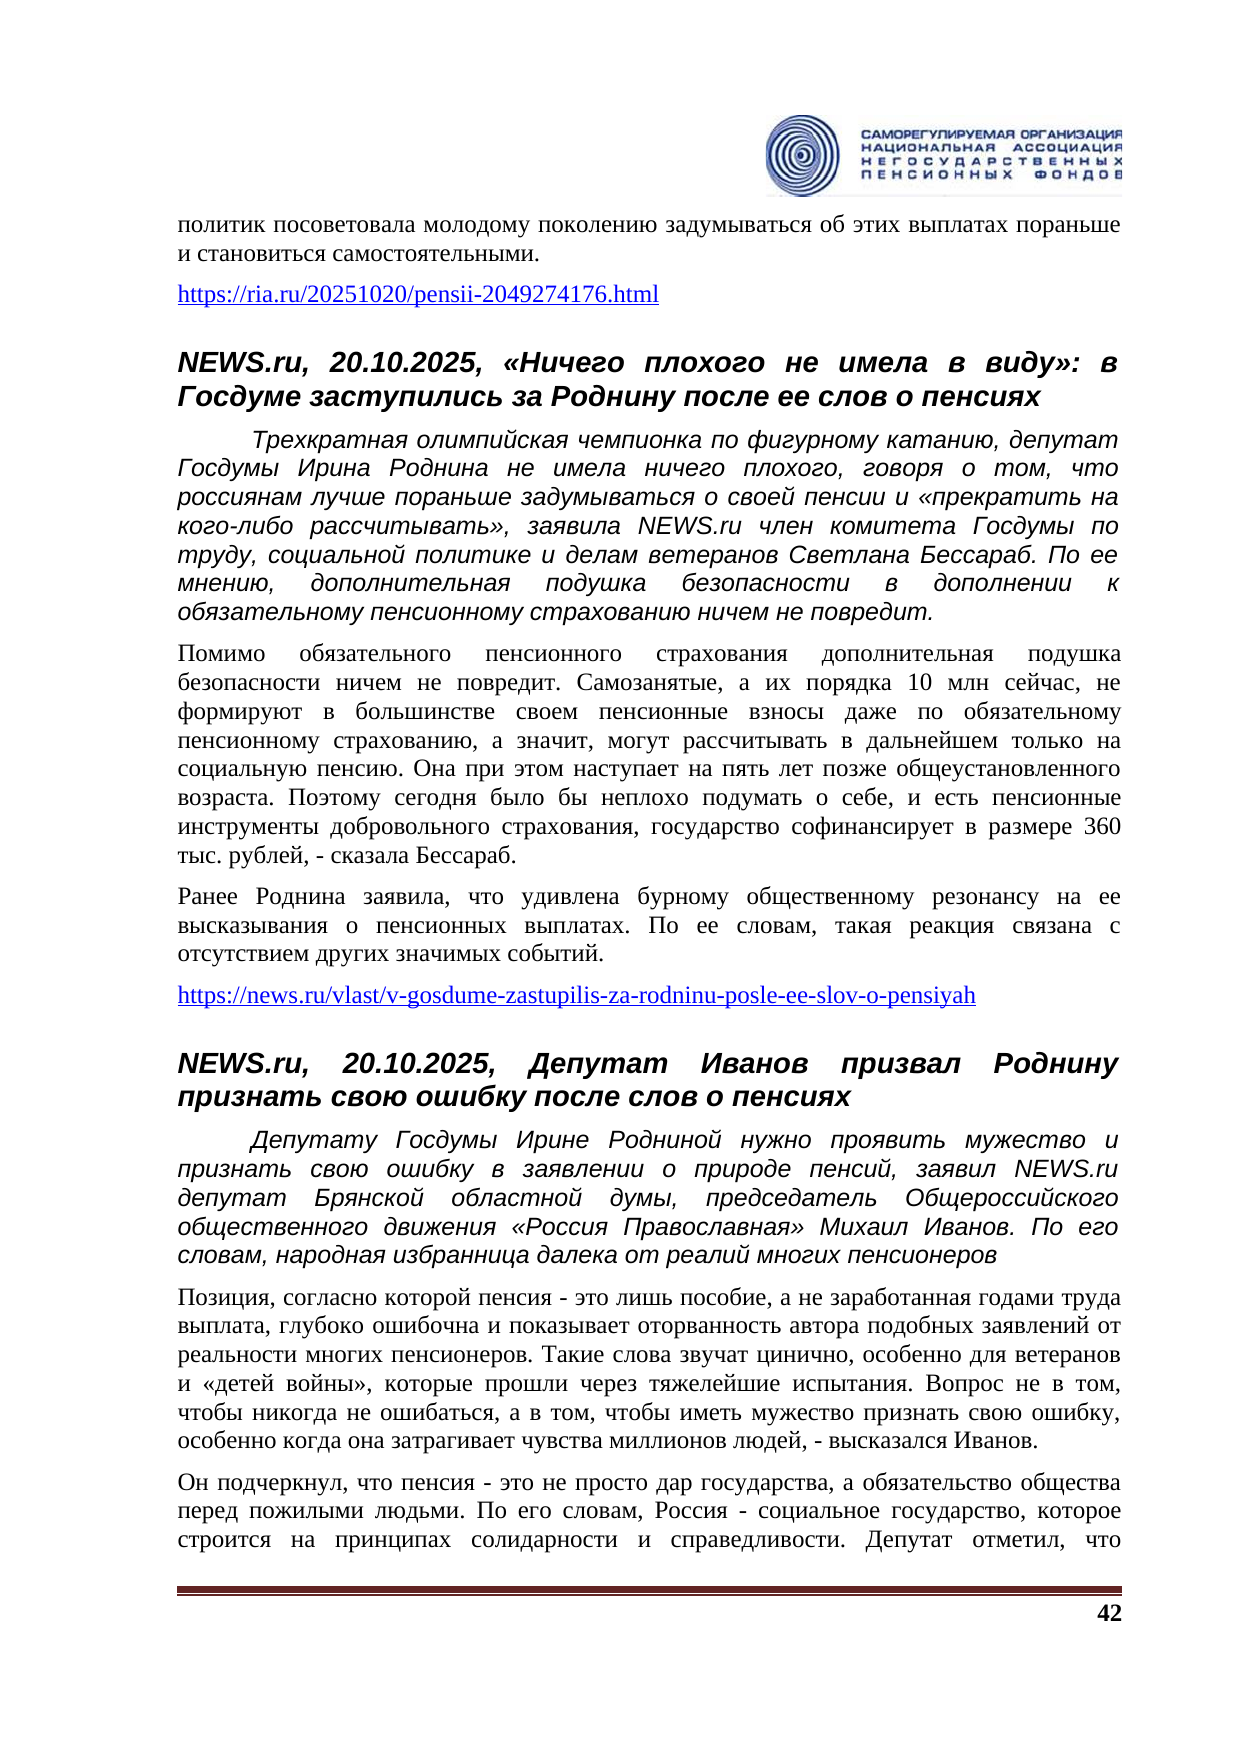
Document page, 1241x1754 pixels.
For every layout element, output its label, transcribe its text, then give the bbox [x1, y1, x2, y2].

picture [765, 115, 1123, 197]
subtitle NEWS.ru, 20.10.2025, «Ничего плохого не имела в виду»: в Госдуме заступились за Роднину после ее слов о пенсиях [177, 345, 1122, 412]
subtitle Трехкратная олимпийская чемпионка по фигурному катанию, депутат Госдумы Ирина Роднина не имела ничего плохого, говоря о том, что россиянам лучше пораньше задумываться о своей пенсии и «прекратить на кого-либо рассчитывать», заявила NEWS.ru член комитета Госдумы по труду, социальной политике и делам ветеранов Светлана Бессараб. По ее мнению, дополнительная подушка безопасности в дополнении к обязательному пенсионному страхованию ничем не повредит. [177, 425, 1122, 626]
text Ранее Роднина заявила, что удивлена бурному общественному резонансу на ее высказывания о пенсионных выплатах. По ее словам, такая реакция связана с отсутствием других значимых событий. [177, 881, 1122, 967]
subtitle NEWS.ru, 20.10.2025, Депутат Иванов призвал Роднину признать свою ошибку после слов о пенсиях [177, 1046, 1122, 1113]
subtitle Депутату Госдумы Ирине Родниной нужно проявить мужество и признать свою ошибку в заявлении о природе пенсий, заявил NEWS.ru депутат Брянской областной думы, председатель Общероссийского общественного движения «Россия Православная» Михаил Иванов. По его словам, народная избранница далека от реалий многих пенсионеров [177, 1126, 1122, 1269]
text https://ria.ru/20251020/pensii-2049274176.html [177, 279, 1122, 308]
text Помимо обязательного пенсионного страхования дополнительная подушка безопасности ничем не повредит. Самозанятые, а их порядка 10 млн сейчас, не формируют в большинстве своем пенсионные взносы даже по обязательному пенсионному страхованию, а значит, могут рассчитывать в дальнейшем только на социальную пенсию. Она при этом наступает на пять лет позже общеустановленного возраста. Поэтому сегодня было бы неплохо подумать о себе, и есть пенсионные инструменты добровольного страхования, государство софинансирует в размере 360 тыс. рублей, - сказала Бессараб. [177, 638, 1122, 868]
text Позиция, согласно которой пенсия - это лишь пособие, а не заработанная годами труда выплата, глубоко ошибочна и показывает оторванность автора подобных заявлений от реальности многих пенсионеров. Такие слова звучат цинично, особенно для ветеранов и «детей войны», которые прошли через тяжелейшие испытания. Вопрос не в том, чтобы никогда не ошибаться, а в том, чтобы иметь мужество признать свою ошибку, особенно когда она затрагивает чувства миллионов людей, - высказался Иванов. [177, 1282, 1122, 1454]
text https://news.ru/vlast/v-gosdume-zastupilis-za-rodninu-posle-ee-slov-o-pensiyah [177, 980, 1122, 1008]
